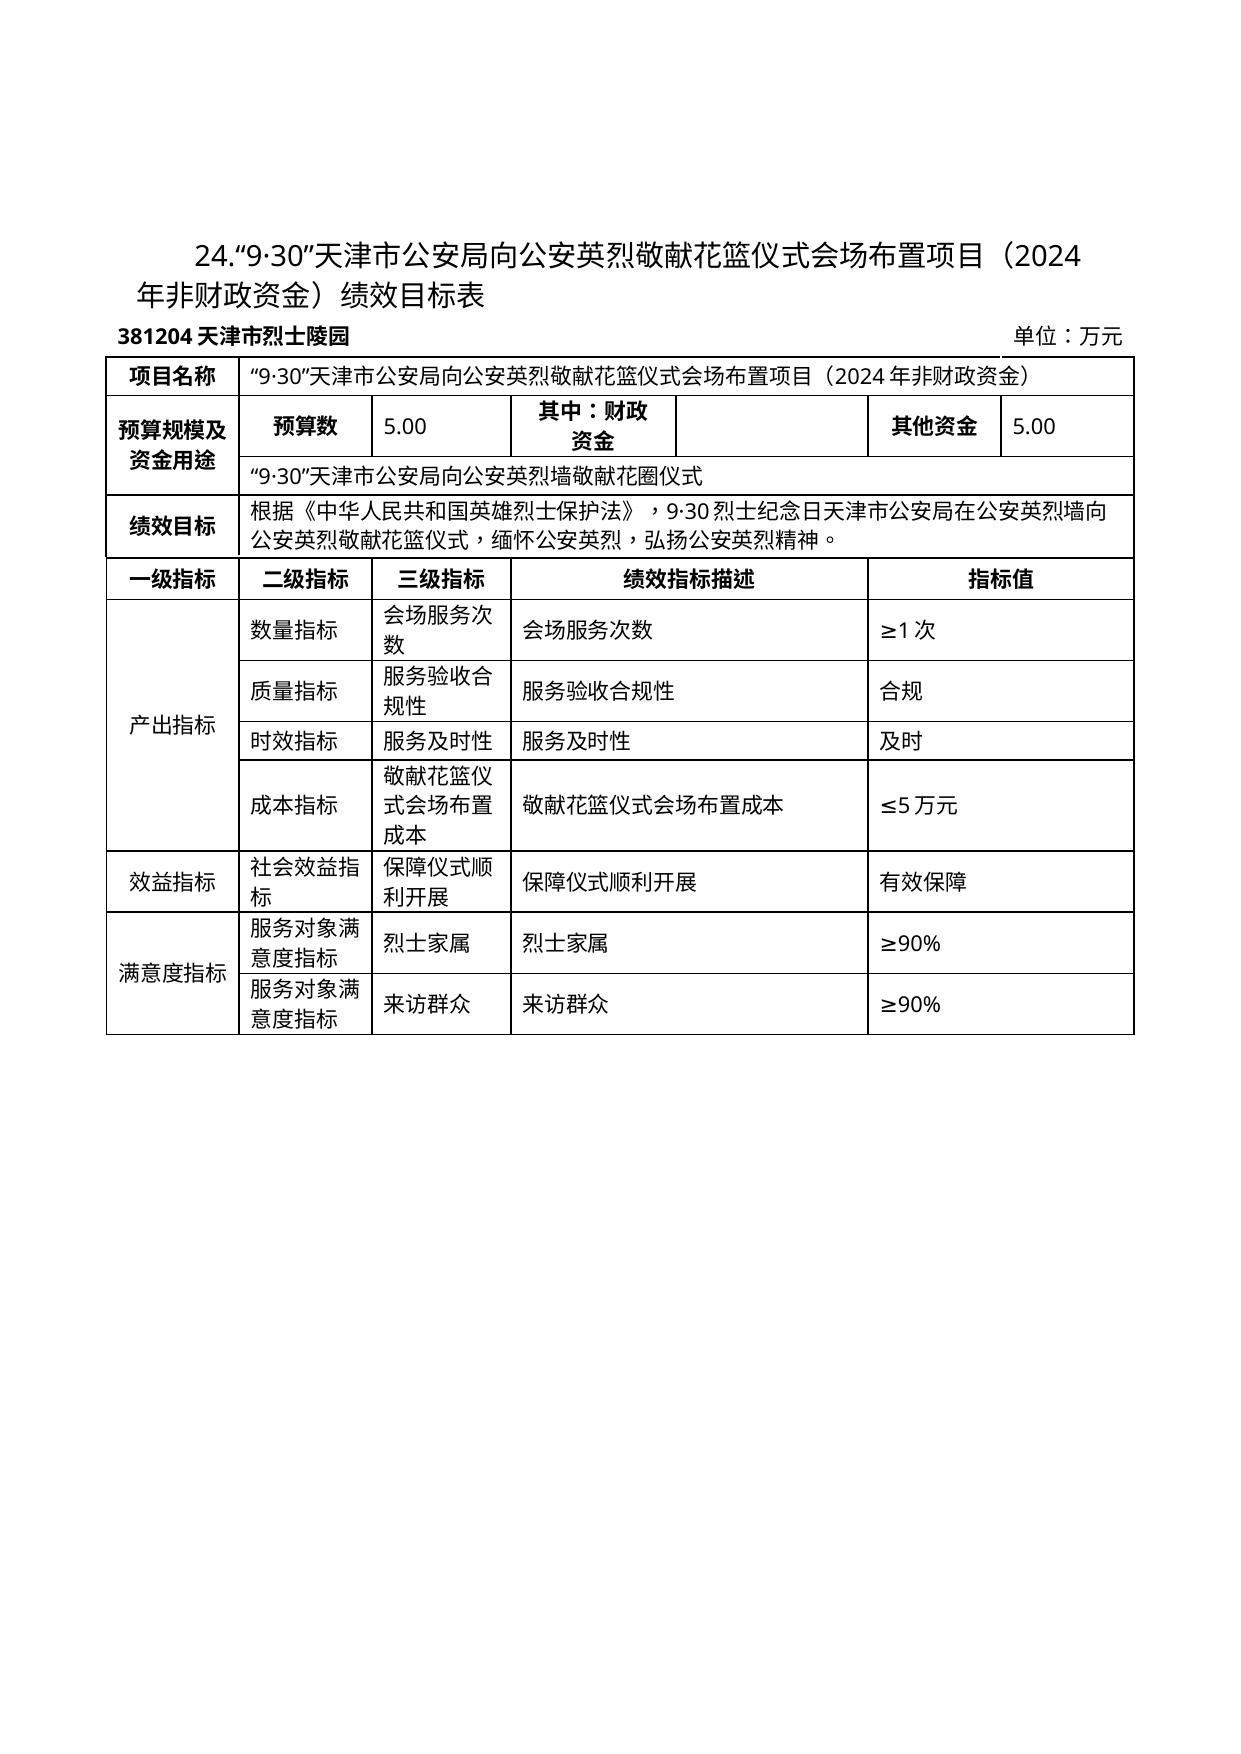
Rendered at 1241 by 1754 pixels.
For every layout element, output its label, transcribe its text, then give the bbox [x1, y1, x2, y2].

table_cell “9·30”天津市公安局向公安英烈敬献花篮仪式会场布置项目（2024年非财政资金） [240, 358, 1133, 394]
table_cell 合规 [869, 661, 1133, 721]
table_cell 服务验收合规性 [373, 661, 510, 721]
table_header 三级指标 [373, 559, 510, 598]
table_cell 预算数 [240, 396, 371, 456]
table_cell 及时 [869, 722, 1133, 759]
table_header 绩效指标描述 [512, 559, 867, 598]
table_cell 服务对象满意度指标 [240, 913, 371, 972]
table_header 单位：万元 [1002, 316, 1133, 356]
table_cell 数量指标 [240, 600, 371, 659]
table_cell 服务验收合规性 [512, 661, 867, 721]
table_cell ≥1次 [869, 600, 1133, 659]
table_cell ≤5万元 [869, 761, 1133, 850]
table_cell 满意度指标 [107, 913, 238, 1033]
table_header 一级指标 [107, 559, 238, 598]
table_cell 敬献花篮仪式会场布置成本 [373, 761, 510, 850]
table_cell 效益指标 [107, 852, 238, 911]
table_cell 项目名称 [107, 358, 238, 394]
table_cell 烈士家属 [373, 913, 510, 972]
table_cell 成本指标 [240, 761, 371, 850]
table_cell 5.00 [1002, 396, 1133, 456]
table_cell 烈士家属 [512, 913, 867, 972]
table_cell 其中：财政 资金 [512, 396, 675, 456]
table_cell 保障仪式顺利开展 [512, 852, 867, 911]
table_cell 会场服务次数 [373, 600, 510, 659]
table_header 指标值 [869, 559, 1133, 598]
table_cell 根据《中华人民共和国英雄烈士保护法》，9·30烈士纪念日天津市公安局在公安英烈墙向公安英烈敬献花篮仪式，缅怀公安英烈，弘扬公安英烈精神。 [240, 496, 1133, 555]
table_cell 服务及时性 [512, 722, 867, 759]
table_cell 来访群众 [512, 974, 867, 1033]
text 24.“9·30”天津市公安局向公安英烈敬献花篮仪式会场布置项目（2024年非财政资金）绩效目标表 [136, 235, 1104, 315]
table_cell 敬献花篮仪式会场布置成本 [512, 761, 867, 850]
table_cell 服务对象满意度指标 [240, 974, 371, 1033]
table_cell 产出指标 [107, 600, 238, 850]
table_cell 5.00 [373, 396, 510, 456]
table_header 381204天津市烈士陵园 [107, 316, 1000, 356]
table_cell ≥90% [869, 913, 1133, 972]
table_cell [677, 396, 867, 456]
table_cell 社会效益指标 [240, 852, 371, 911]
table_cell 预算规模及资金用途 [107, 396, 238, 494]
table_cell 时效指标 [240, 722, 371, 759]
table_cell 来访群众 [373, 974, 510, 1033]
table_cell 绩效目标 [107, 496, 238, 555]
table_cell 其他资金 [869, 396, 1000, 456]
table_cell ≥90% [869, 974, 1133, 1033]
table_cell 有效保障 [869, 852, 1133, 911]
table_cell 会场服务次数 [512, 600, 867, 659]
table_cell “9·30”天津市公安局向公安英烈墙敬献花圈仪式 [240, 457, 1133, 494]
table_header 二级指标 [240, 559, 371, 598]
table_cell 保障仪式顺利开展 [373, 852, 510, 911]
table_cell 服务及时性 [373, 722, 510, 759]
table_cell 质量指标 [240, 661, 371, 721]
